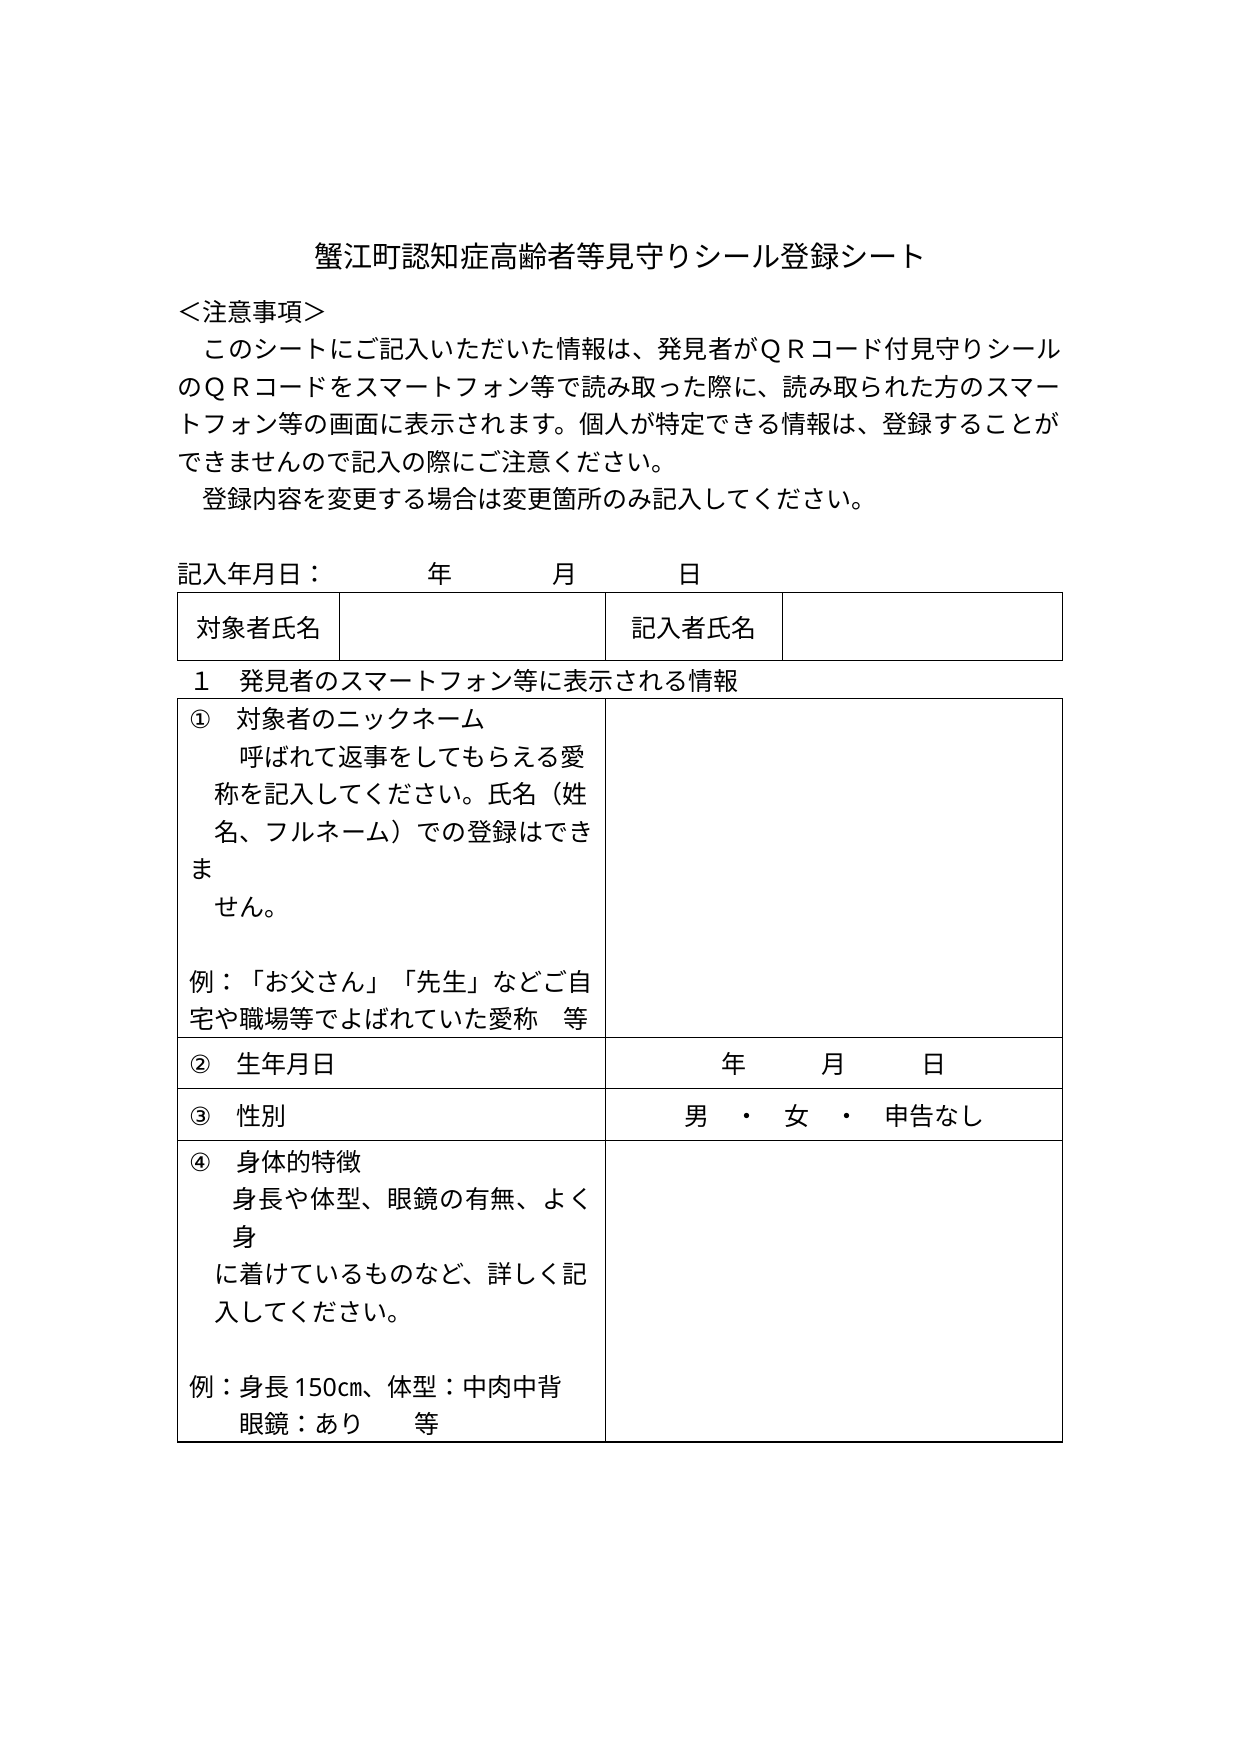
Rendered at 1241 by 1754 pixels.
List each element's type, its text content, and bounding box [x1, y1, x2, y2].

text このシートにご記入いただいた情報は、発見者がＱＲコード付見守りシールのＱＲコードをスマートフォン等で読み取った際に、読み取られた方のスマートフォン等の画面に表示されます。個人が特定できる情報は、登録することができませんので記入の際にご注意ください。 [177, 329, 1063, 479]
table_cell [606, 1141, 1062, 1441]
table_header [340, 593, 605, 659]
table_cell 年 月 日 [606, 1038, 1062, 1088]
text ＜注意事項＞ [177, 292, 1063, 329]
table_header 対象者氏名 [178, 593, 339, 659]
table_cell １ 発見者のスマートフォン等に表示される情報 [178, 661, 1062, 698]
text 記入年月日： 年 月 日 [177, 554, 1063, 592]
table_cell ③ 性別 [178, 1089, 605, 1140]
table_cell 男 ・ 女 ・ 申告なし [606, 1089, 1062, 1140]
text 蟹江町認知症高齢者等見守りシール登録シート [177, 217, 1063, 292]
table_cell ④ 身体的特徴 身長や体型、眼鏡の有無、よく身 に着けているものなど、詳しく記 入してください。 例：身長150㎝、体型：中肉中背 眼鏡：あり 等 [178, 1141, 605, 1441]
text 登録内容を変更する場合は変更箇所のみ記入してください。 [177, 479, 1063, 517]
table_header 記入者氏名 [606, 593, 782, 659]
table_cell ② 生年月日 [178, 1038, 605, 1088]
table_header [783, 593, 1062, 659]
table_cell ① 対象者のニックネーム 呼ばれて返事をしてもらえる愛 称を記入してください。氏名（姓 名、フルネーム）での登録はできま せん。 例：「お父さん」「先生」などご自宅や職場等でよばれていた愛称 等 [178, 699, 605, 1037]
table_cell [606, 699, 1062, 1037]
